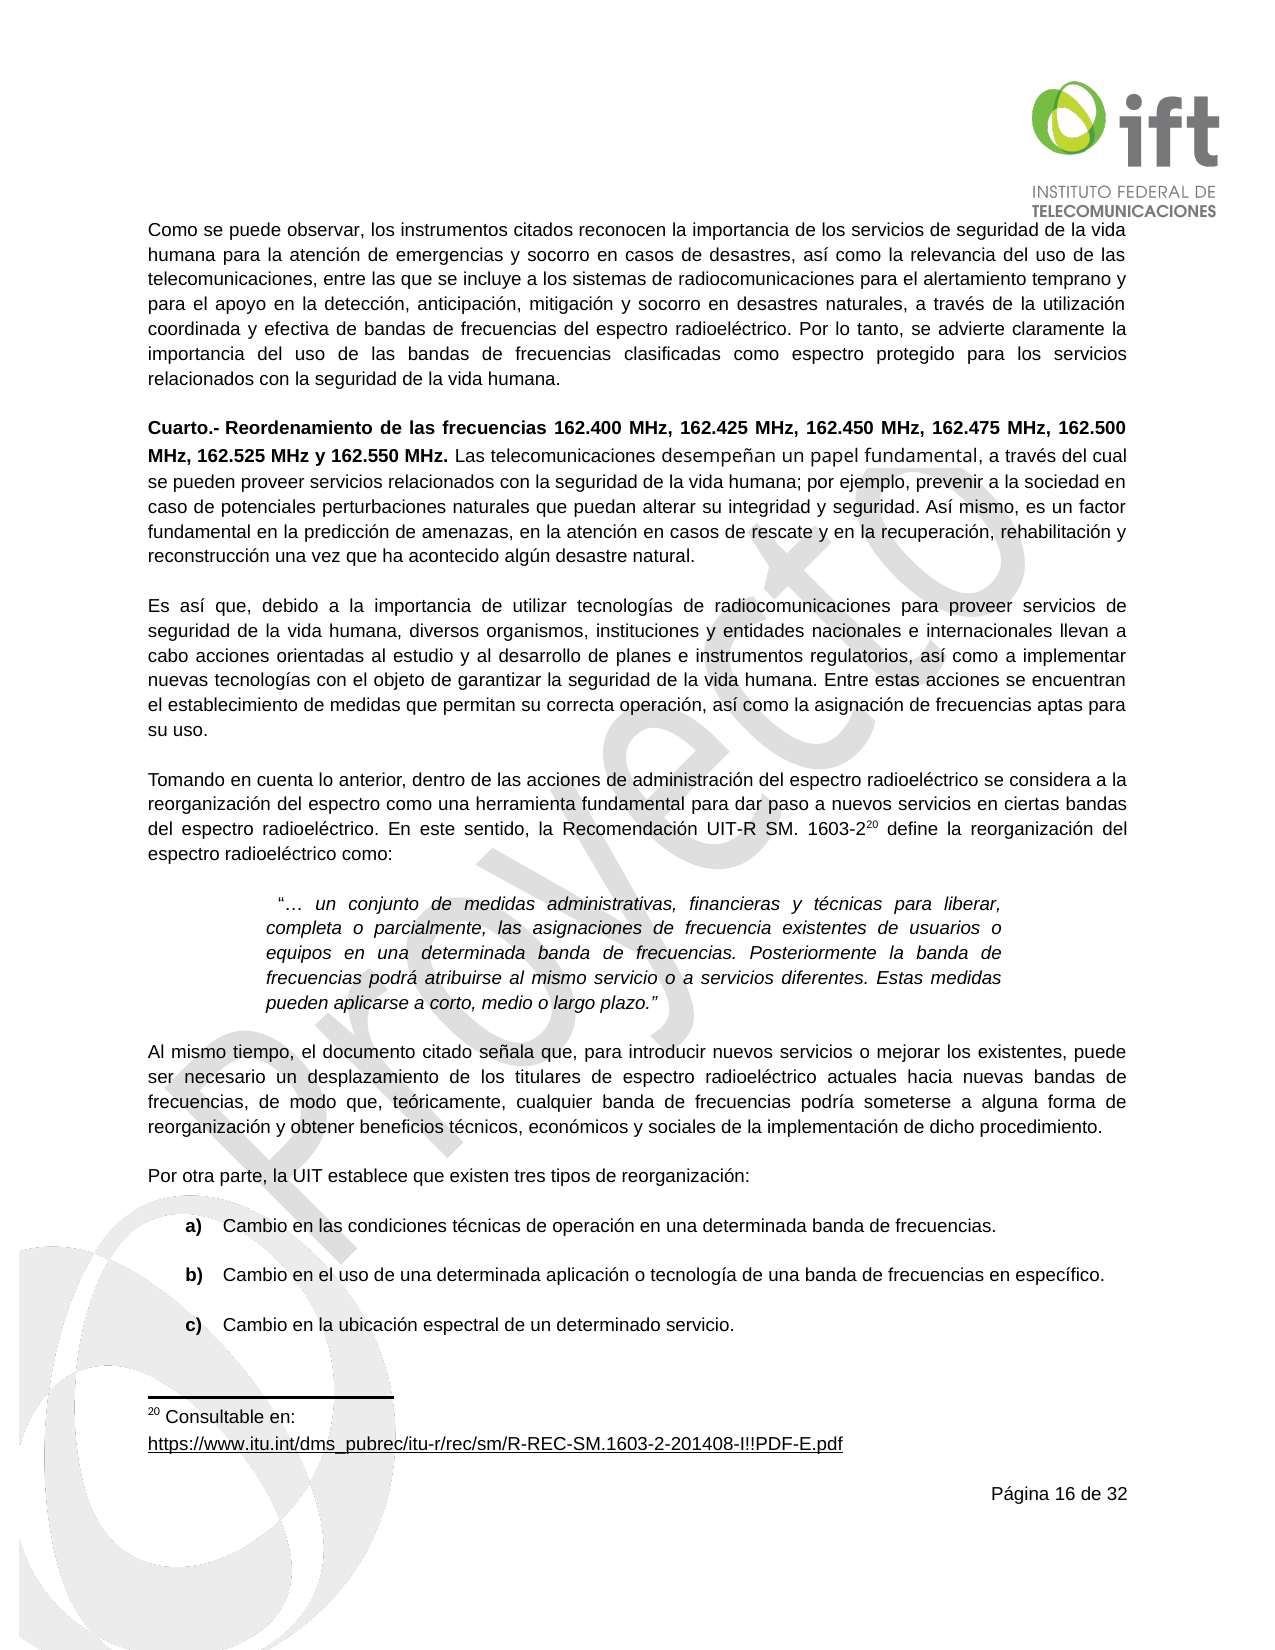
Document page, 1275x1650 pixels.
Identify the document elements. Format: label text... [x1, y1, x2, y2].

list Al mismo tiempo, el documento citado señala que, para introducir nuevos servicios o mejorar los existentes, puede ser necesario un desplazamiento de los titulares de espectro radioeléctrico actuales hacia nuevas bandas de frecuencias, de modo que, teóricamente, cualquier banda de frecuencias podría someterse a alguna forma de reorganización y obtener beneficios técnicos, económicos y sociales de la implementación de dicho procedimiento. [148, 1041, 1127, 1137]
list “… un conjunto de medidas administrativas, financieras y técnicas para liberar, completa o parcialmente, las asignaciones de frecuencia existentes de usuarios o equipos en una determinada banda de frecuencias. Posteriormente la banda de frecuencias podrá atribuirse al mismo servicio o a servicios diferentes. Estas medidas pueden aplicarse a corto, medio o largo plazo.” [266, 892, 1004, 1013]
text Es así que, debido a la importancia de utilizar tecnologías de radiocomunicaciones para proveer servicios de seguridad de la vida humana, diversos organismos, instituciones y entidades nacionales e internacionales llevan a cabo acciones orientadas al estudio y al desarrollo de planes e instrumentos regulatorios, así como a implementar nuevas tecnologías con el objeto de garantizar la seguridad de la vida humana. Entre estas acciones se encuentran el establecimiento de medidas que permitan su correcta operación, así como la asignación de frecuencias aptas para su uso. [148, 595, 1127, 740]
text Tomando en cuenta lo anterior, dentro de las acciones de administración del espectro radioeléctrico se considera a la reorganización del espectro como una herramienta fundamental para dar paso a nuevos servicios en ciertas bandas del espectro radioeléctrico. En este sentido, la Recomendación UIT-R SM. 1603-2 define la reorganización del espectro radioeléctrico como: [148, 768, 1127, 864]
subtitle Reordenamiento de las frecuencias 162.400 MHz, 162.425 MHz, 162.450 MHz, 162.475 MHz, 162.500 MHz, 162.525 MHz y 162.550 MHz. Las telecomunicaciones desempeñan un papel fundamental, a través del cual se pueden proveer servicios relacionados con la seguridad de la vida humana; por ejemplo, prevenir a la sociedad en caso de potenciales perturbaciones naturales que puedan alterar su integridad y seguridad. Así mismo, es un factor fundamental en la predicción de amenazas, en la atención en casos de rescate y en la recuperación, rehabilitación y reconstrucción una vez que ha acontecido algún desastre natural. [148, 417, 1127, 567]
picture [19, 0, 1275, 1650]
list Cambio en la ubicación espectral de un determinado servicio. [185, 1314, 1127, 1335]
list Cambio en el uso de una determinada aplicación o tecnología de una banda de frecuencias en específico. [185, 1264, 1127, 1286]
list Cambio en las condiciones técnicas de operación en una determinada banda de frecuencias. [185, 1215, 1127, 1236]
list Por otra parte, la UIT establece que existen tres tipos de reorganización: [148, 1165, 1127, 1187]
text Como se puede observar, los instrumentos citados reconocen la importancia de los servicios de seguridad de la vida humana para la atención de emergencias y socorro en casos de desastres, así como la relevancia del uso de las telecomunicaciones, entre las que se incluye a los sistemas de radiocomunicaciones para el alertamiento temprano y para el apoyo en la detección, anticipación, mitigación y socorro en desastres naturales, a través de la utilización coordinada y efectiva de bandas de frecuencias del espectro radioeléctrico. Por lo tanto, se advierte claramente la importancia del uso de las bandas de frecuencias clasificadas como espectro protegido para los servicios relacionados con la seguridad de la vida humana. [148, 218, 1127, 389]
